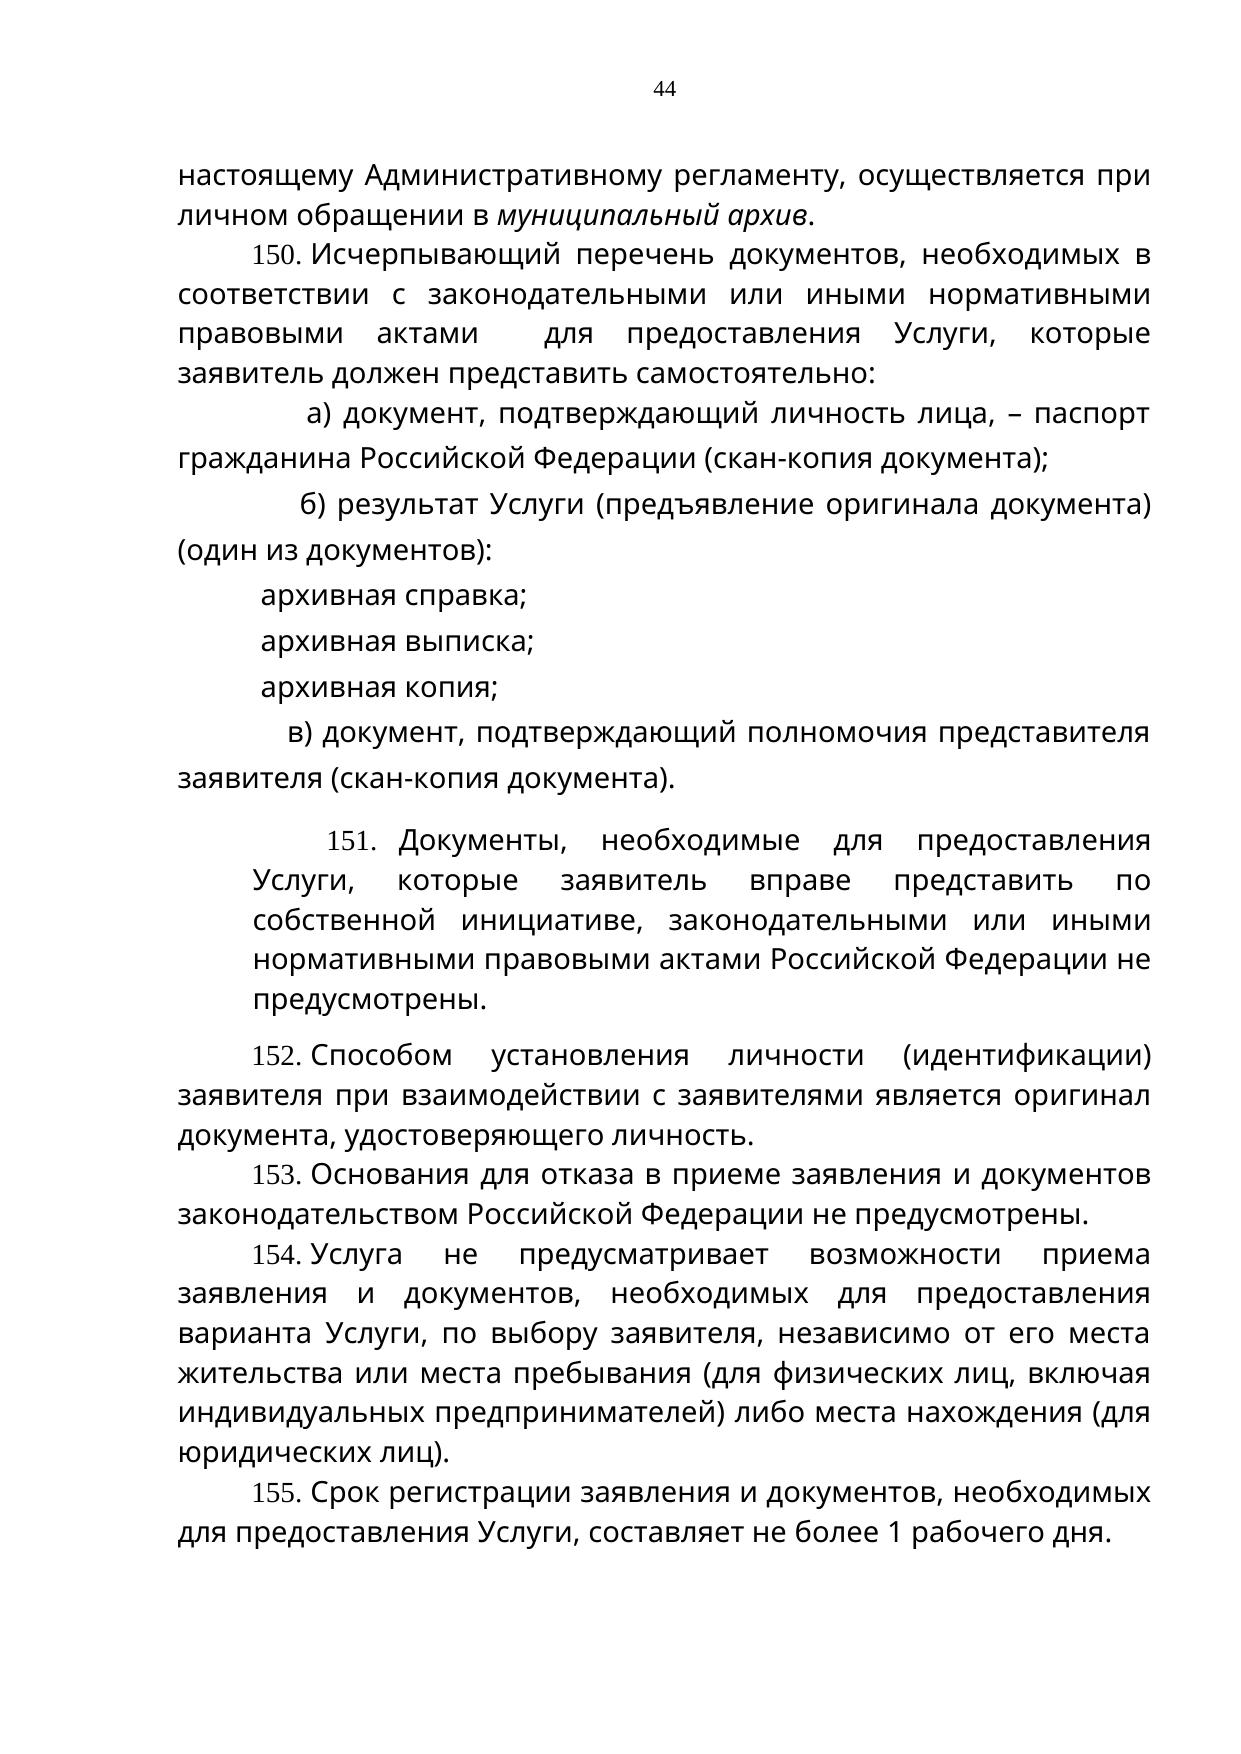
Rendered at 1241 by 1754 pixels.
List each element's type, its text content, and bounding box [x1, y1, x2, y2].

list Услуга не предусматривает возможности приема заявления и документов, необходимых для предоставления варианта Услуги, по выбору заявителя, независимо от его места жительства или места пребывания (для физических лиц, включая индивидуальных предпринимателей) либо места нахождения (для юридических лиц). [177, 1233, 1152, 1471]
text в) документ, подтверждающий полномочия представителя заявителя (скан-копия документа). [177, 712, 1152, 797]
text архивная копия; [177, 666, 1152, 706]
text архивная выписка; [177, 620, 1152, 660]
list Способом установления личности (идентификации) заявителя при взаимодействии с заявителями является оригинал документа, удостоверяющего личность. [177, 1034, 1152, 1154]
list Исчерпывающий перечень документов, необходимых в соответствии с законодательными или иными нормативными правовыми актами для предоставления Услуги, которые заявитель должен представить самостоятельно: [177, 233, 1152, 392]
text архивная справка; [177, 575, 1152, 614]
list Основания для отказа в приеме заявления и документов законодательством Российской Федерации не предусмотрены. [177, 1154, 1152, 1233]
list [177, 154, 1152, 233]
list Документы, необходимые для предоставления Услуги, которые заявитель вправе представить по собственной инициативе, законодательными или иными нормативными правовыми актами Российской Федерации не предусмотрены. [252, 819, 1152, 1018]
text а) документ, подтверждающий личность лица, – паспорт гражданина Российской Федерации (скан-копия документа); [177, 392, 1152, 477]
text б) результат Услуги (предъявление оригинала документа) (один из документов): [177, 483, 1152, 569]
list Срок регистрации заявления и документов, необходимых для предоставления Услуги, составляет не более 1 рабочего дня. [177, 1471, 1152, 1551]
